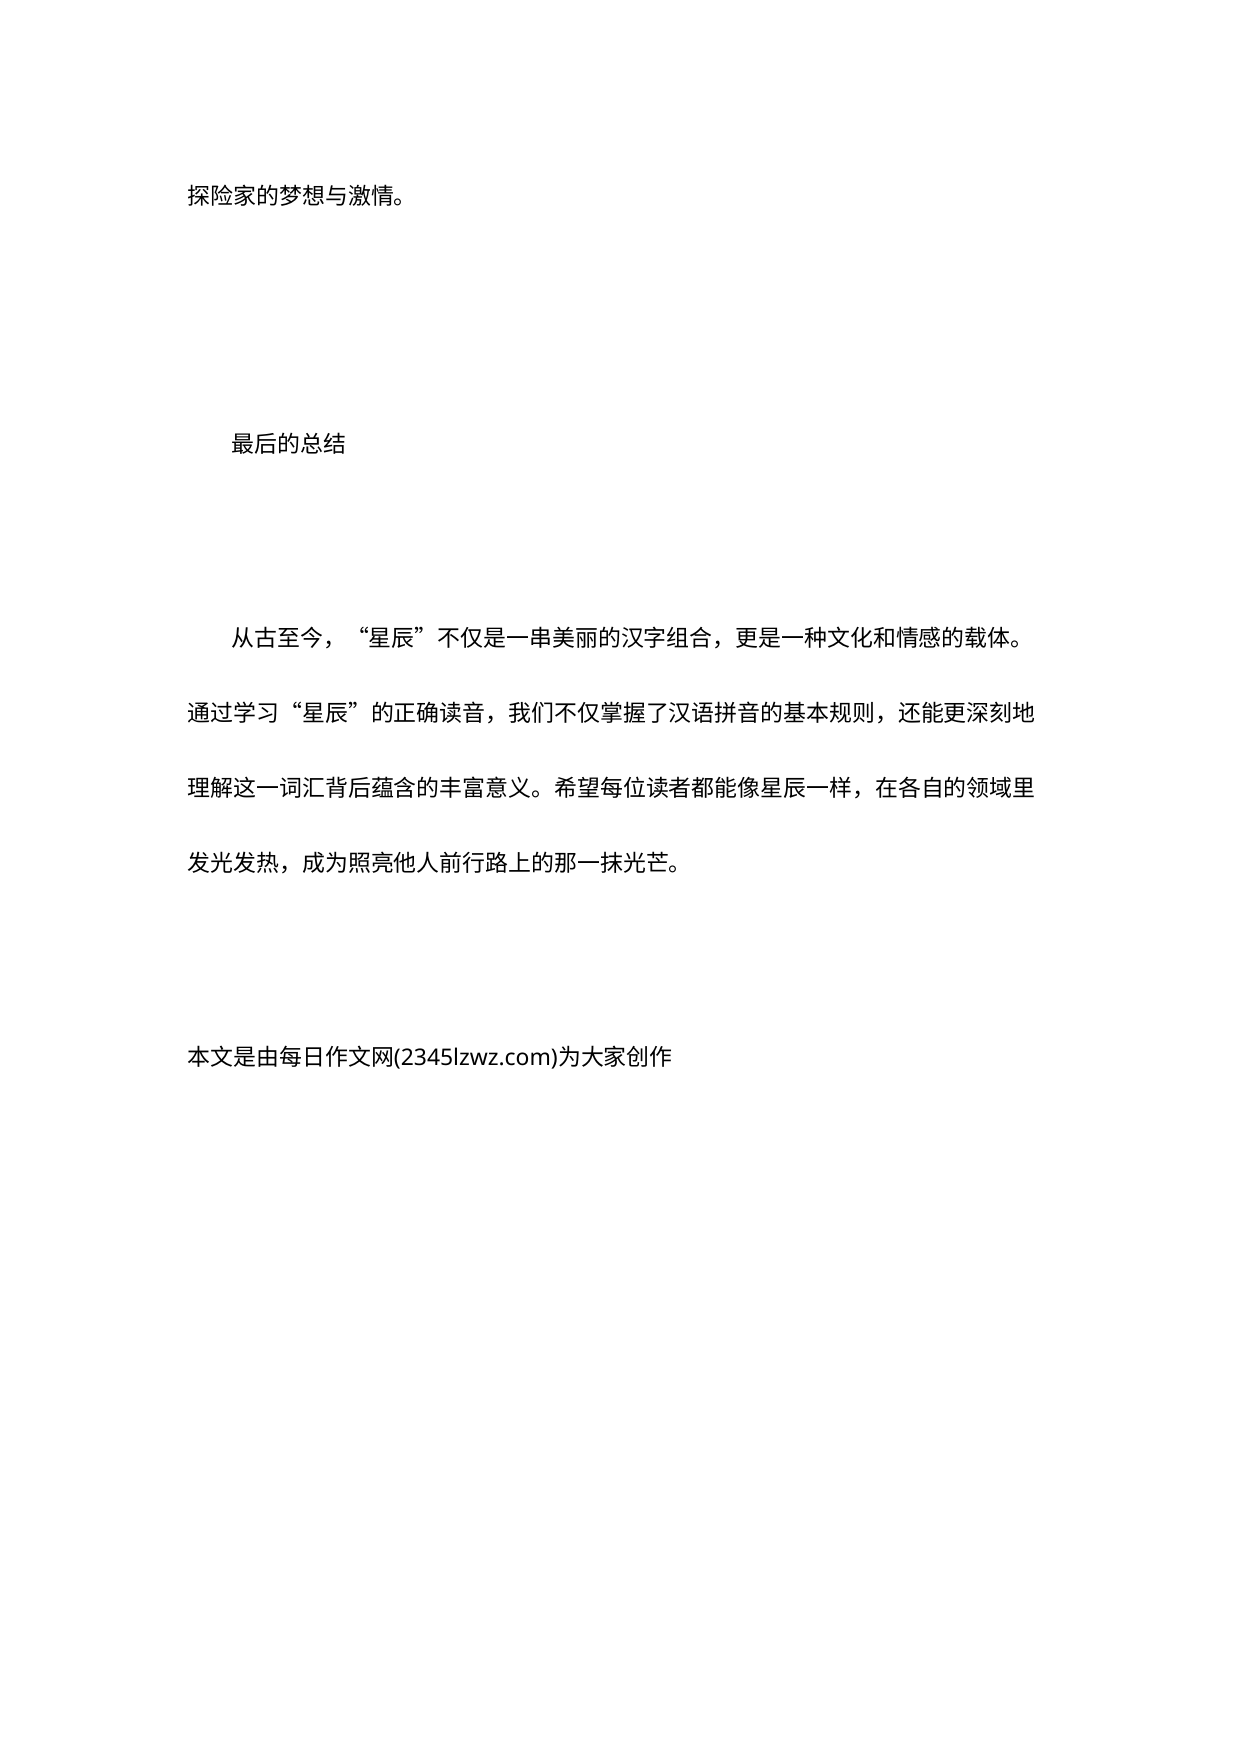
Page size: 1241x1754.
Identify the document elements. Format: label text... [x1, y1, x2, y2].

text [187, 162, 1053, 227]
text 最后的总结 [187, 410, 1053, 475]
text 本文是由每日作文网(2345lzwz.com)为大家创作 [187, 1023, 1053, 1088]
text 从古至今，“星辰”不仅是一串美丽的汉字组合，更是一种文化和情感的载体。通过学习“星辰”的正确读音，我们不仅掌握了汉语拼音的基本规则，还能更深刻地理解这一词汇背后蕴含的丰富意义。希望每位读者都能像星辰一样，在各自的领域里发光发热，成为照亮他人前行路上的那一抹光芒。 [187, 604, 1053, 893]
